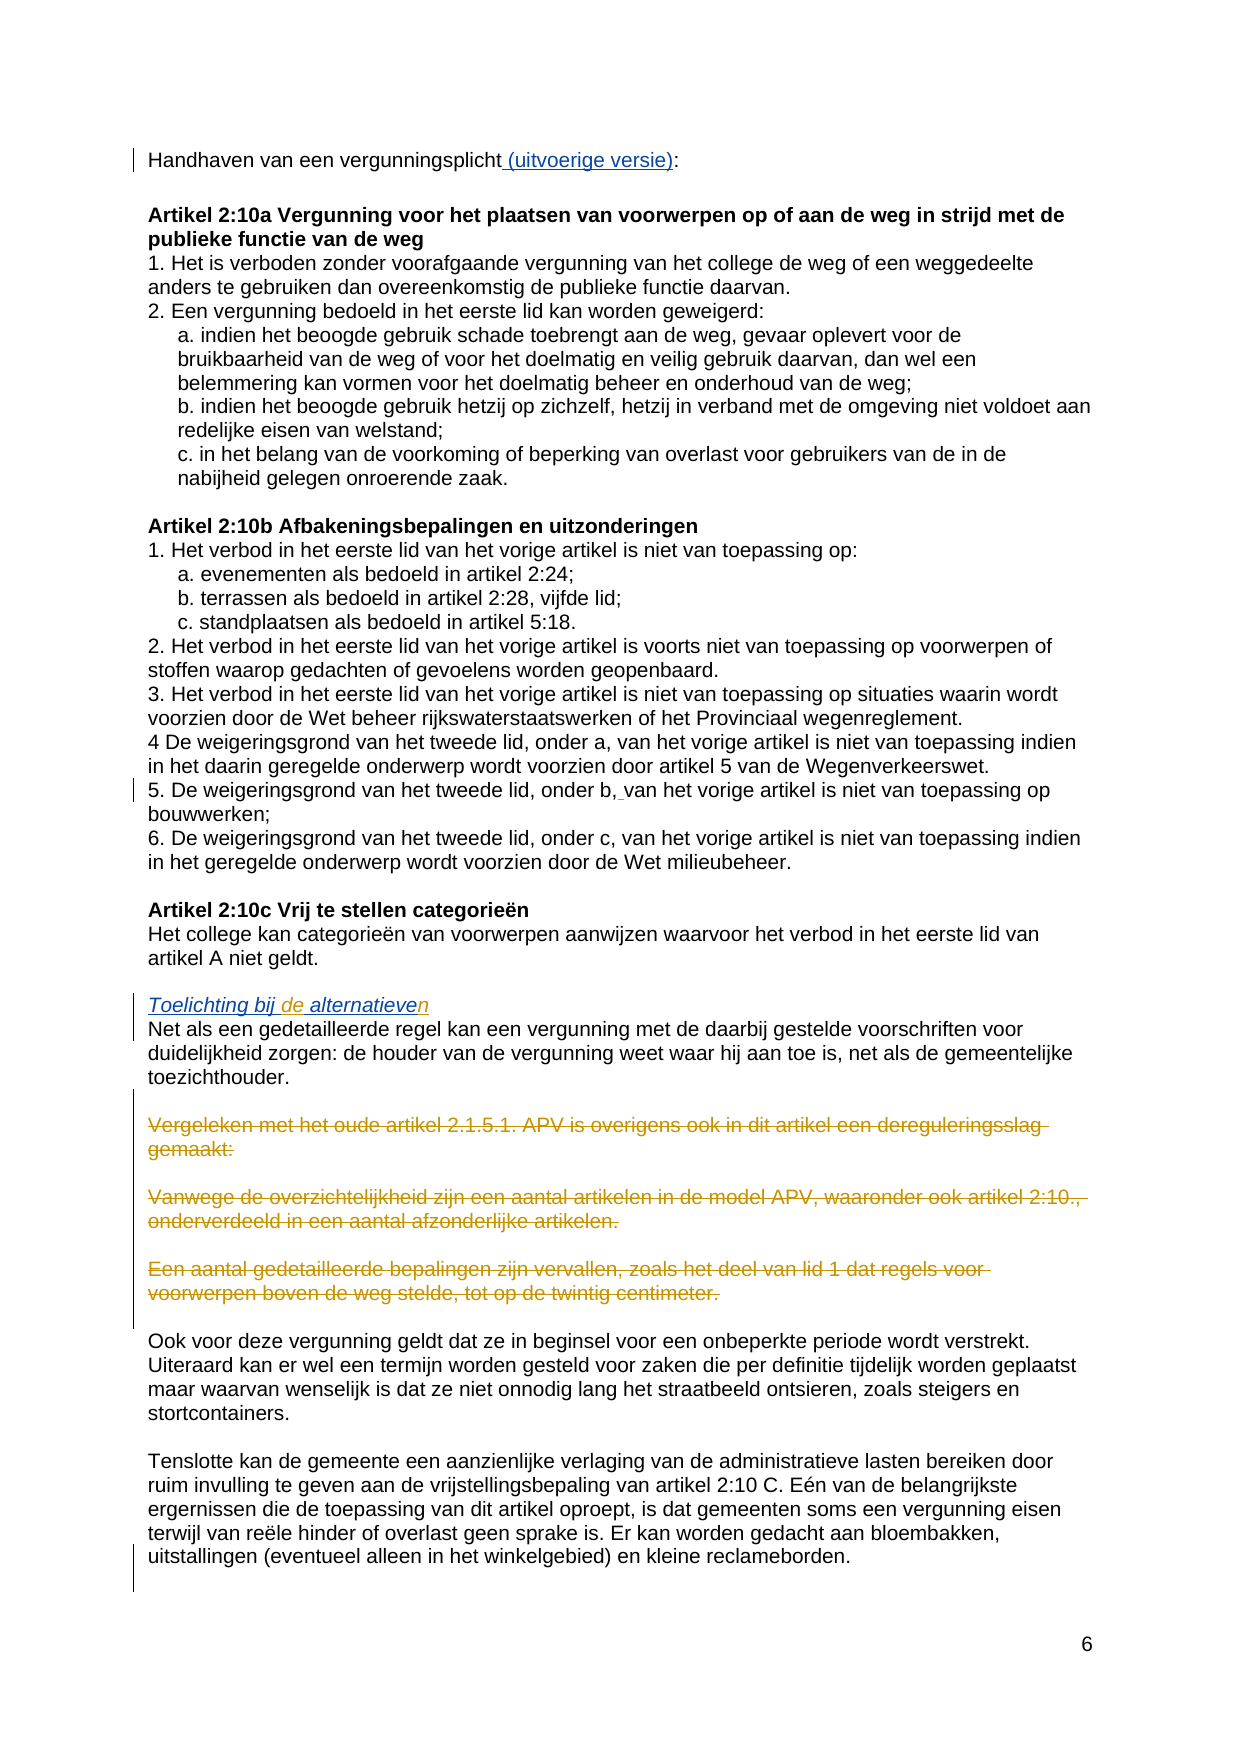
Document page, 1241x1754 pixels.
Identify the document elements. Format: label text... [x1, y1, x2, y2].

text c. standplaatsen als bedoeld in artikel 5:18. [148, 610, 1093, 634]
text Artikel 2:10b Afbakeningsbepalingen en uitzonderingen [148, 514, 1093, 538]
text Ook voor deze vergunning geldt dat ze in beginsel voor een onbeperkte periode wordt verstrekt. Uiteraard kan er wel een termijn worden gesteld voor zaken die per definitie tijdelijk worden geplaatst maar waarvan wenselijk is dat ze niet onnodig lang het straatbeeld ontsieren, zoals steigers en stortcontainers. [148, 1329, 1093, 1424]
text 6. De weigeringsgrond van het tweede lid, onder c, van het vorige artikel is niet van toepassing indien in het geregelde onderwerp wordt voorzien door de Wet milieubeheer. [148, 826, 1093, 873]
text Net als een gedetailleerde regel kan een vergunning met de daarbij gestelde voorschriften voor duidelijkheid zorgen: de houder van de vergunning weet waar hij aan toe is, net als de gemeentelijke toezichthouder. [148, 1017, 1093, 1089]
text b. terrassen als bedoeld in artikel 2:28, vijfde lid; [148, 586, 1093, 610]
text a. indien het beoogde gebruik schade toebrengt aan de weg, gevaar oplevert voor de bruikbaarheid van de weg of voor het doelmatig en veilig gebruik daarvan, dan wel een belemmering kan vormen voor het doelmatig beheer en onderhoud van de weg; [177, 322, 1093, 394]
text 2. Een vergunning bedoeld in het eerste lid kan worden geweigerd: [148, 298, 1093, 322]
text Artikel 2:10c Vrij te stellen categorieën [148, 897, 1093, 921]
text b. indien het beoogde gebruik hetzij op zichzelf, hetzij in verband met de omgeving niet voldoet aan redelijke eisen van welstand; [177, 394, 1093, 442]
text 4 De weigeringsgrond van het tweede lid, onder a, van het vorige artikel is niet van toepassing indien in het daarin geregelde onderwerp wordt voorzien door artikel 5 van de Wegenverkeerswet. [148, 730, 1093, 778]
text 2. Het verbod in het eerste lid van het vorige artikel is voorts niet van toepassing op voorwerpen of stoffen waarop gedachten of gevoelens worden geopenbaard. [148, 634, 1093, 682]
text 1. Het verbod in het eerste lid van het vorige artikel is niet van toepassing op: [148, 538, 1093, 562]
text 3. Het verbod in het eerste lid van het vorige artikel is niet van toepassing op situaties waarin wordt voorzien door de Wet beheer rijkswaterstaatswerken of het Provinciaal wegenreglement. [148, 682, 1093, 730]
text a. evenementen als bedoeld in artikel 2:24; [148, 562, 1093, 586]
text Artikel 2:10a Vergunning voor het plaatsen van voorwerpen op of aan de weg in strijd met de publieke functie van de weg [148, 203, 1093, 251]
text Tenslotte kan de gemeente een aanzienlijke verlaging van de administratieve lasten bereiken door ruim invulling te geven aan de vrijstellingsbepaling van artikel 2:10 C. Eén van de belangrijkste ergernissen die de toepassing van dit artikel oproept, is dat gemeenten soms een vergunning eisen terwijl van reële hinder of overlast geen sprake is. Er kan worden gedacht aan bloembakken, uitstallingen (eventueel alleen in het winkelgebied) en kleine reclameborden. [148, 1448, 1093, 1568]
text Het college kan categorieën van voorwerpen aanwijzen waarvoor het verbod in het eerste lid van artikel A niet geldt. [148, 921, 1093, 969]
text c. in het belang van de voorkoming of beperking van overlast voor gebruikers van de in de nabijheid gelegen onroerende zaak. [177, 442, 1093, 490]
text 1. Het is verboden zonder voorafgaande vergunning van het college de weg of een weggedeelte anders te gebruiken dan overeenkomstig de publieke functie daarvan. [148, 251, 1093, 298]
text Handhaven van een vergunningsplicht: [148, 148, 1093, 172]
text 5. De weigeringsgrond van het tweede lid, onder b,van het vorige artikel is niet van toepassing op bouwwerken; [148, 778, 1093, 826]
